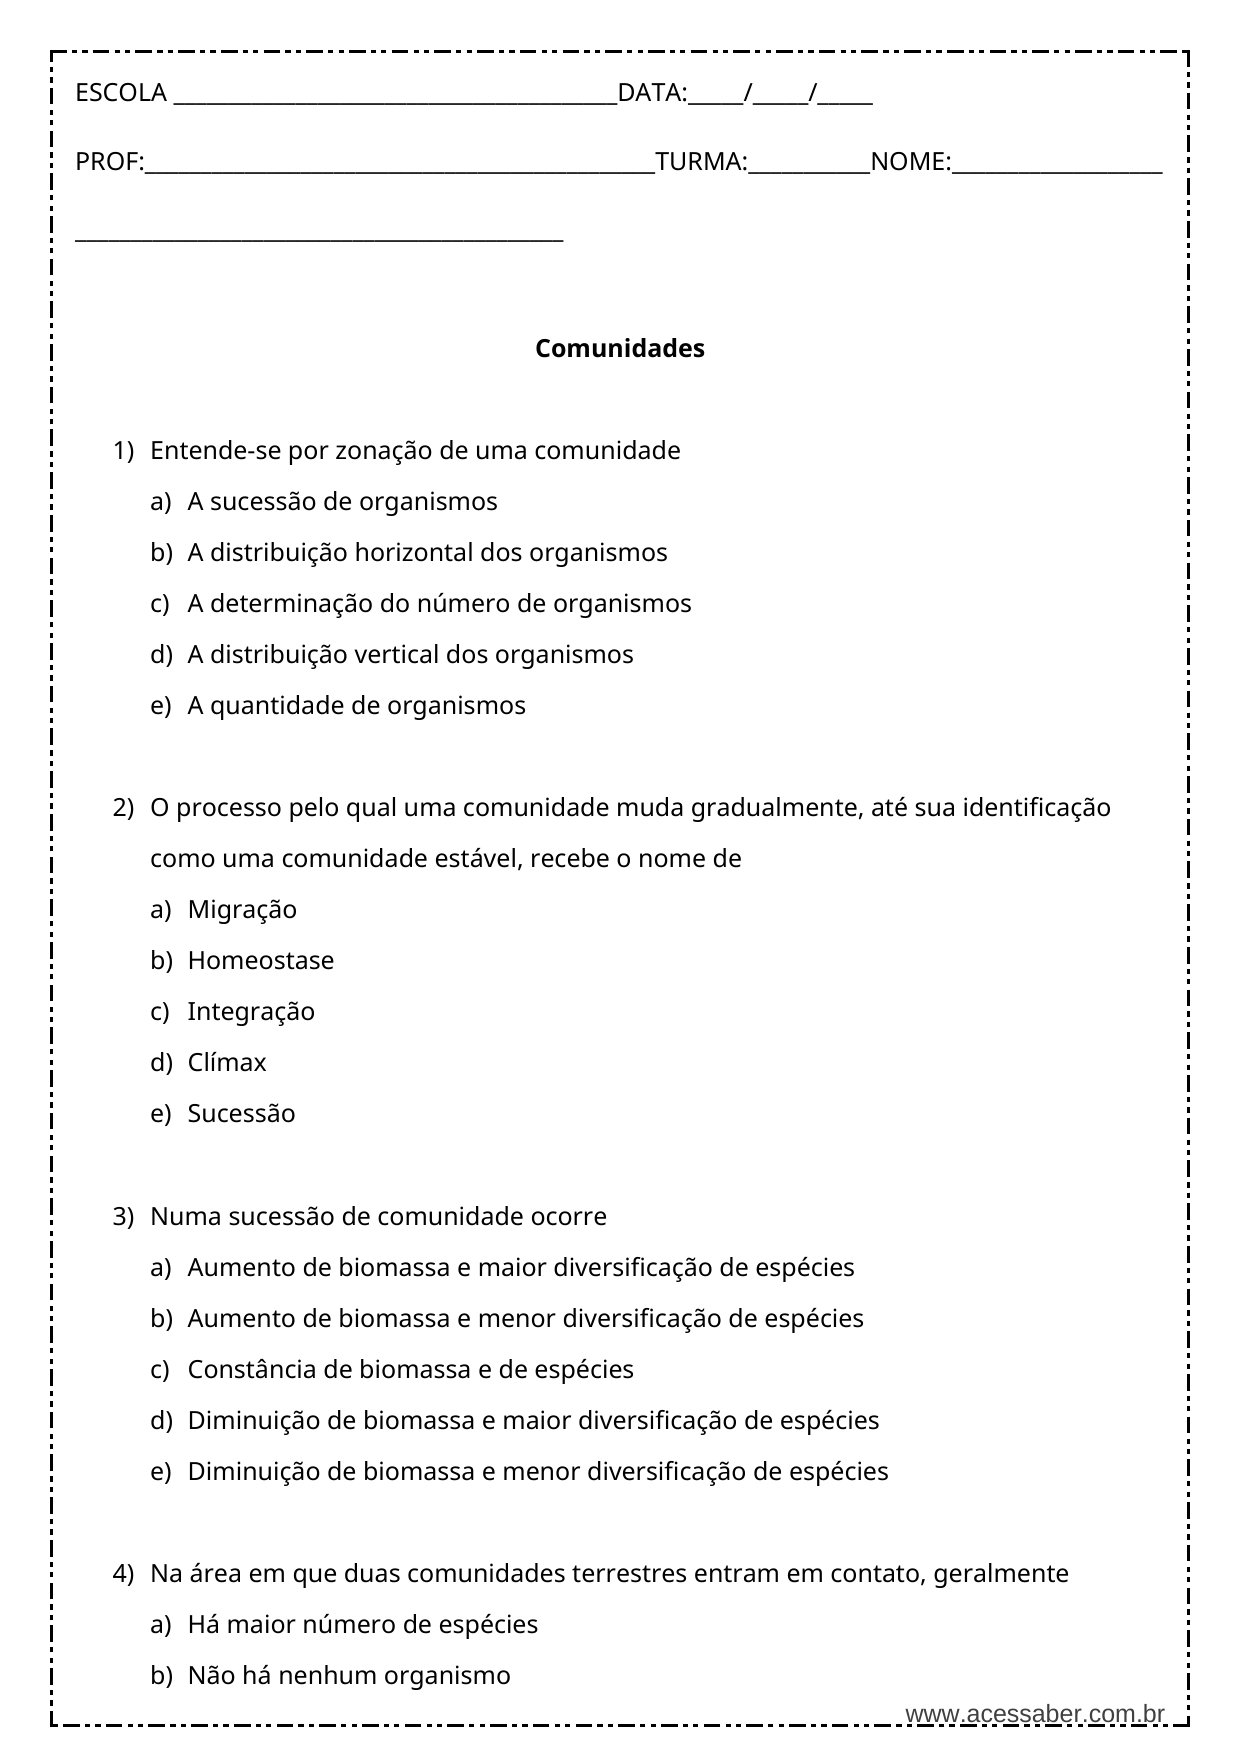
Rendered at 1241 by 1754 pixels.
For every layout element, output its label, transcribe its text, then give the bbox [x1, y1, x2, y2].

list Não há nenhum organismo [150, 1657, 1165, 1692]
list Integração [150, 994, 1165, 1028]
list Constância de biomassa e de espécies [150, 1351, 1165, 1385]
list Numa sucessão de comunidade ocorre [112, 1198, 1165, 1232]
list A distribuição horizontal dos organismos [150, 534, 1165, 569]
list A sucessão de organismos [150, 483, 1165, 518]
list A distribuição vertical dos organismos [150, 637, 1165, 671]
list Entende-se por zonação de uma comunidade [112, 432, 1165, 467]
list Na área em que duas comunidades terrestres entram em contato, geralmente [112, 1555, 1165, 1589]
text Comunidades [75, 330, 1165, 364]
list Migração [150, 892, 1165, 926]
list Homeostase [150, 943, 1165, 977]
list Sucessão [150, 1096, 1165, 1130]
list Clímax [150, 1045, 1165, 1079]
list A determinação do número de organismos [150, 586, 1165, 620]
list Há maior número de espécies [150, 1606, 1165, 1641]
list Aumento de biomassa e maior diversificação de espécies [150, 1249, 1165, 1283]
text PROF:______________________________________________TURMA:___________NOME:_______________________________________________________________ [75, 143, 1165, 245]
list Diminuição de biomassa e maior diversificação de espécies [150, 1402, 1165, 1436]
list Aumento de biomassa e menor diversificação de espécies [150, 1300, 1165, 1334]
text ESCOLA ________________________________________DATA:_____/_____/_____ [75, 75, 1165, 109]
list Diminuição de biomassa e menor diversificação de espécies [150, 1453, 1165, 1487]
list O processo pelo qual uma comunidade muda gradualmente, até sua identificação como uma comunidade estável, recebe o nome de [112, 790, 1165, 875]
list A quantidade de organismos [150, 688, 1165, 722]
